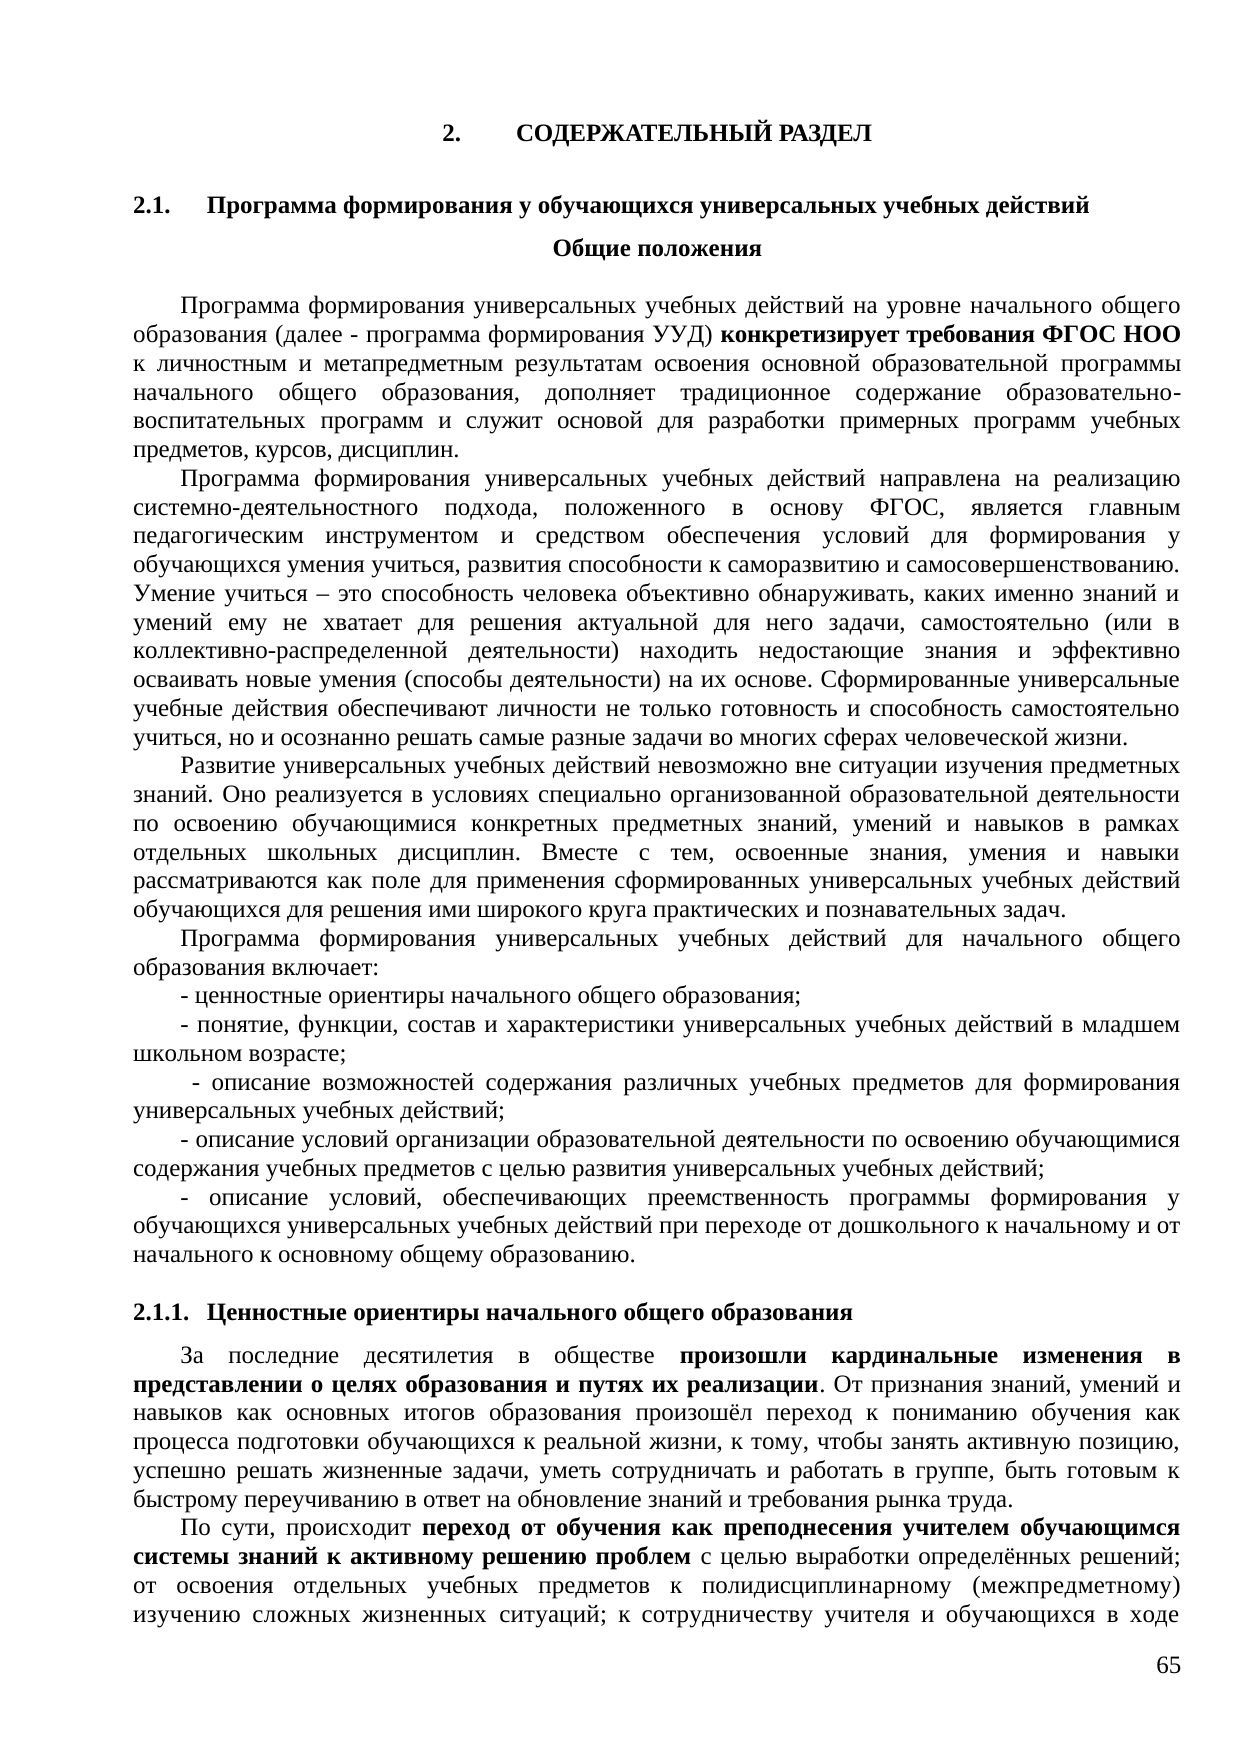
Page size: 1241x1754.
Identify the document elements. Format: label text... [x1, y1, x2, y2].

text - описание условий организации образовательной деятельности по освоению обучающимися содержания учебных предметов с целью развития универсальных учебных действий; [133, 1124, 1181, 1182]
text - описание условий, обеспечивающих преемственность программы формирования у обучающихся универсальных учебных действий при переходе от дошкольного к начальному и от начального к основному общему образованию. [133, 1182, 1181, 1268]
text Развитие универсальных учебных действий невозможно вне ситуации изучения предметных знаний. Оно реализуется в условиях специально организованной образовательной деятельности по освоению обучающимися конкретных предметных знаний, умений и навыков в рамках отдельных школьных дисциплин. Вместе с тем, освоенные знания, умения и навыки рассматриваются как поле для применения сформированных универсальных учебных действий обучающихся для решения ими широкого круга практических и познавательных задач. [133, 751, 1181, 923]
text Программа формирования универсальных учебных действий направлена на реализацию системно-деятельностного подхода, положенного в основу ФГОС, является главным педагогическим инструментом и средством обеспечения условий для формирования у обучающихся умения учиться, развития способности к саморазвитию и самосовершенствованию. Умение учиться – это способность человека объективно обнаруживать, каких именно знаний и умений ему не хватает для решения актуальной для него задачи, самостоятельно (или в коллективно-распределенной деятельности) находить недостающие знания и эффективно осваивать новые умения (способы деятельности) на их основе. Сформированные универсальные учебные действия обеспечивают личности не только готовность и способность самостоятельно учиться, но и осознанно решать самые разные задачи во многих сферах человеческой жизни. [133, 463, 1181, 751]
text - понятие, функции, состав и характеристики универсальных учебных действий в младшем школьном возрасте; [133, 1009, 1181, 1067]
text Общие положения [133, 233, 1181, 262]
text Программа формирования универсальных учебных действий для начального общего образования включает: [133, 923, 1181, 981]
text - ценностные ориентиры начального общего образования; [133, 981, 1181, 1009]
text За последние десятилетия в обществе произошли кардинальные изменения в представлении о целях образования и путях их реализации. От признания знаний, умений и навыков как основных итогов образования произошёл переход к пониманию обучения как процесса подготовки обучающихся к реальной жизни, к тому, чтобы занять активную позицию, успешно решать жизненные задачи, уметь сотрудничать и работать в группе, быть готовым к быстрому переучиванию в ответ на обновление знаний и требования рынка труда. [133, 1340, 1181, 1512]
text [133, 1512, 1181, 1627]
subtitle Программа формирования у обучающихся универсальных учебных действий [133, 190, 1181, 219]
text Программа формирования универсальных учебных действий на уровне начального общего образования (далее - программа формирования УУД) конкретизирует требования ФГОС НОО к личностным и метапредметным результатам освоения основной образовательной программы начального общего образования, дополняет традиционное содержание образовательно­воспитательных программ и служит основой для разработки примерных программ учебных предметов, курсов, дисциплин. [133, 291, 1181, 463]
subtitle Содержательный раздел [133, 118, 1181, 147]
text - описание возможностей содержания различных учебных предметов для формирования универсальных учебных действий; [133, 1067, 1181, 1124]
subtitle Ценностные ориентиры начального общего образования [133, 1297, 1181, 1326]
